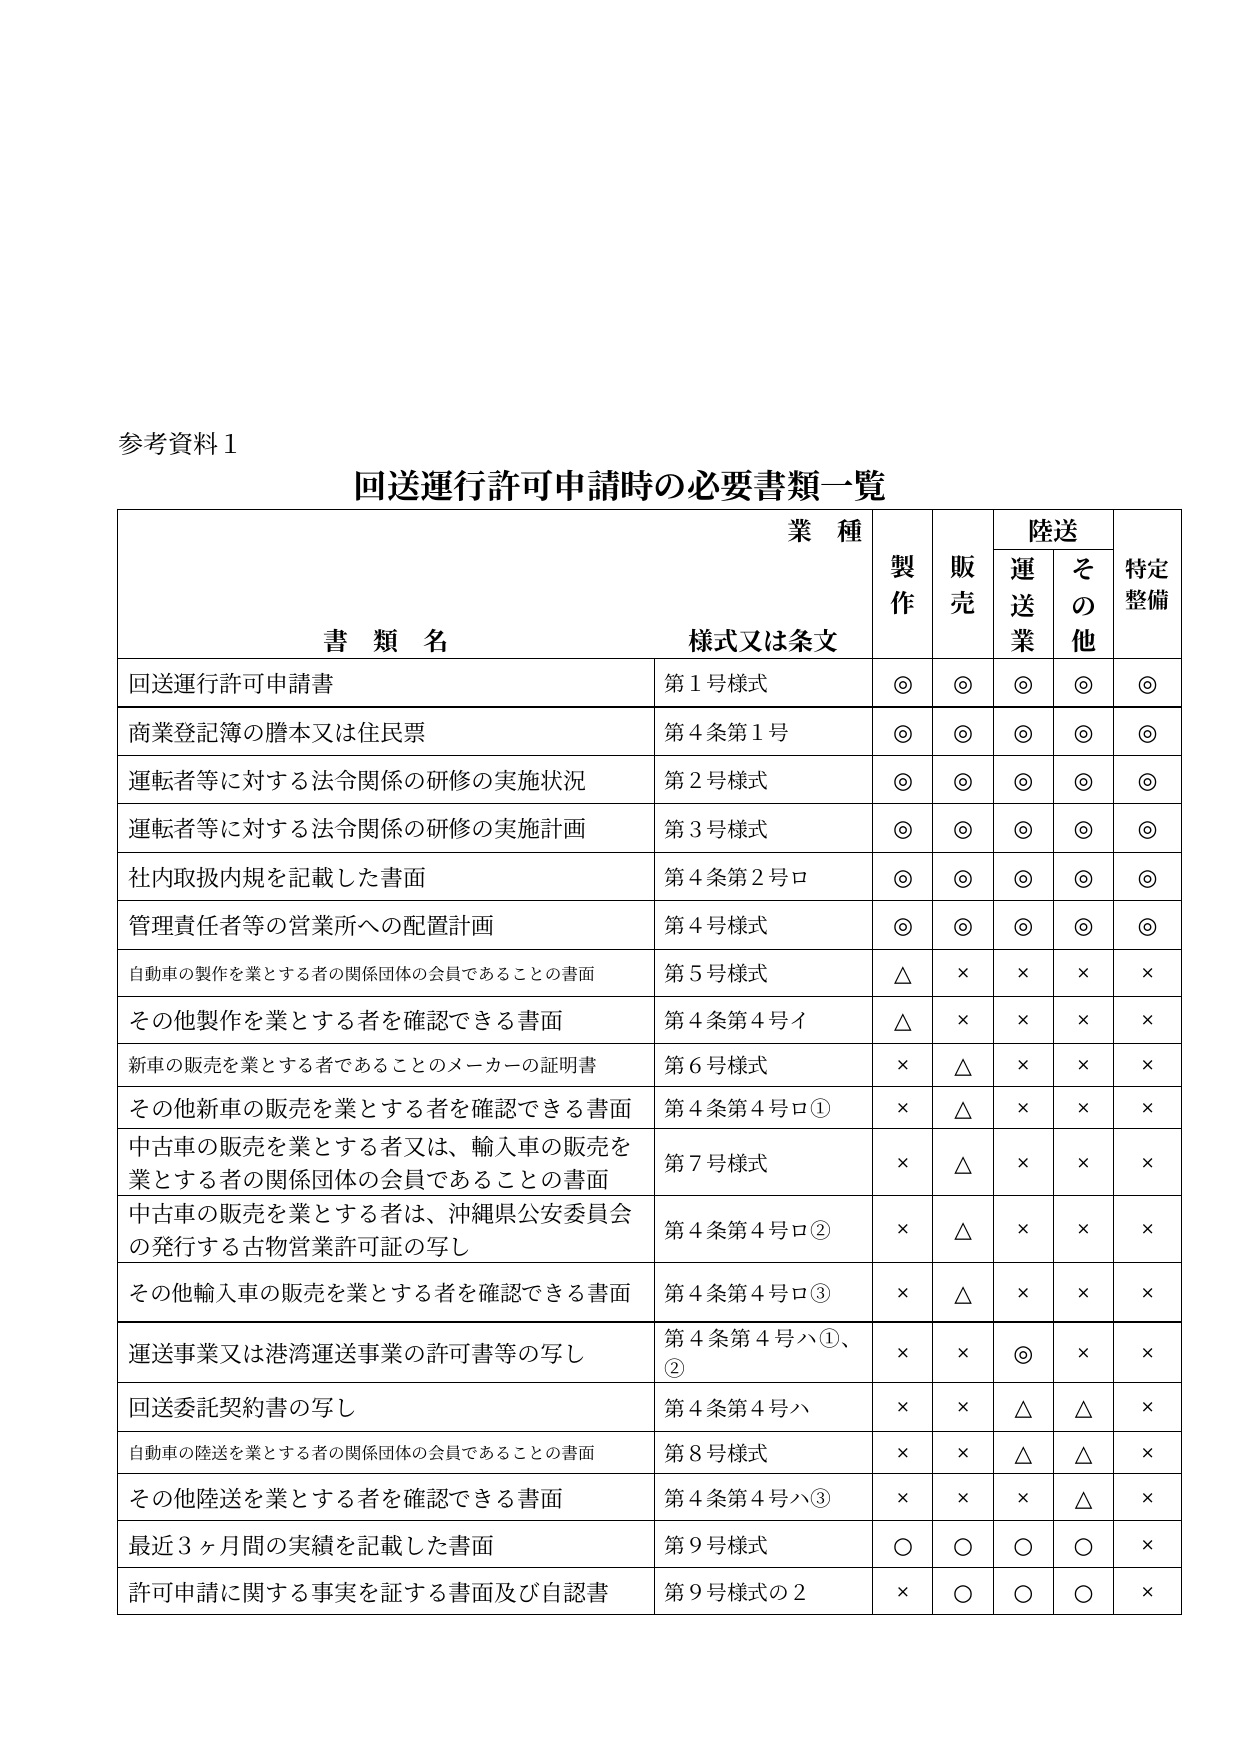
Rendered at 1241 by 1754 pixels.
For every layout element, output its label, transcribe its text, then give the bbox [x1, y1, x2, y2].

table_cell ○ [1054, 1568, 1113, 1614]
table_cell △ [933, 1129, 993, 1195]
table_cell 第４条第１号 [655, 708, 872, 755]
table_cell 第４条第４号ロ② [655, 1196, 872, 1262]
table_cell ◎ [1054, 708, 1113, 755]
table_cell その他輸入車の販売を業とする者を確認できる書面 [118, 1263, 654, 1321]
table_cell ◎ [1114, 804, 1181, 852]
table_cell ◎ [1114, 853, 1181, 900]
table_cell × [873, 1568, 932, 1614]
table_header 陸送 [994, 510, 1113, 549]
table_cell ◎ [994, 1323, 1053, 1382]
table_cell × [873, 1432, 932, 1473]
table_cell ◎ [933, 659, 993, 706]
table_cell ◎ [994, 756, 1053, 803]
table_cell 第４号様式 [655, 901, 872, 949]
table_cell ○ [873, 1521, 932, 1567]
table_cell × [994, 997, 1053, 1043]
table_cell × [1114, 1521, 1181, 1567]
table_cell ◎ [873, 708, 932, 755]
table_cell ◎ [873, 804, 932, 852]
table_header 製 作 [873, 510, 932, 658]
table_cell × [1114, 950, 1181, 996]
table_cell 商業登記簿の謄本又は住民票 [118, 708, 654, 755]
table_cell ◎ [1054, 659, 1113, 706]
table_cell 第１号様式 [655, 659, 872, 706]
table_cell 第５号様式 [655, 950, 872, 996]
table_cell 第８号様式 [655, 1432, 872, 1473]
table_cell × [1114, 1568, 1181, 1614]
table_cell 許可申請に関する事実を証する書面及び自認書 [118, 1568, 654, 1614]
table_cell × [1054, 1323, 1113, 1382]
table_cell × [933, 1383, 993, 1431]
table_cell 様式又は条文 [654, 549, 872, 658]
table_cell △ [933, 1044, 993, 1086]
table_cell × [1114, 1323, 1181, 1382]
table_cell ◎ [994, 853, 1053, 900]
table_cell 第４条第４号ロ③ [655, 1263, 872, 1321]
table_cell × [873, 1474, 932, 1520]
table_cell 回送運行許可申請書 [118, 659, 654, 706]
table_cell 最近３ヶ月間の実績を記載した書面 [118, 1521, 654, 1567]
table_cell △ [933, 1196, 993, 1262]
table_cell △ [873, 997, 932, 1043]
table_cell その他新車の販売を業とする者を確認できる書面 [118, 1087, 654, 1128]
table_cell ◎ [933, 853, 993, 900]
table_cell × [873, 1323, 932, 1382]
table_cell ◎ [933, 901, 993, 949]
table_cell 社内取扱内規を記載した書面 [118, 853, 654, 900]
table_cell × [1114, 1087, 1181, 1128]
table_cell × [873, 1044, 932, 1086]
table_cell 運送事業又は港湾運送事業の許可書等の写し [118, 1323, 654, 1382]
table_cell 第９号様式 [655, 1521, 872, 1567]
table_cell △ [933, 1263, 993, 1321]
table_cell △ [873, 950, 932, 996]
table_cell ◎ [1054, 901, 1113, 949]
table_cell × [933, 1323, 993, 1382]
table_cell × [1114, 1474, 1181, 1520]
table_cell △ [994, 1383, 1053, 1431]
table_cell ○ [1054, 1521, 1113, 1567]
table_cell ◎ [1054, 756, 1113, 803]
table_cell ◎ [1054, 853, 1113, 900]
table_cell × [1114, 1044, 1181, 1086]
table_cell 第９号様式の２ [655, 1568, 872, 1614]
table_cell × [994, 1087, 1053, 1128]
table_cell ○ [994, 1521, 1053, 1567]
table_cell × [1054, 1087, 1113, 1128]
table_cell × [1054, 1196, 1113, 1262]
table_cell × [994, 950, 1053, 996]
table_cell × [1054, 1129, 1113, 1195]
table_cell × [873, 1129, 932, 1195]
table_cell ◎ [994, 659, 1053, 706]
table_cell ○ [933, 1568, 993, 1614]
table_cell × [873, 1383, 932, 1431]
table_cell × [1114, 1263, 1181, 1321]
table_cell ◎ [994, 708, 1053, 755]
table_cell △ [1054, 1474, 1113, 1520]
table_cell △ [933, 1087, 993, 1128]
table_cell × [994, 1263, 1053, 1321]
table_cell × [933, 997, 993, 1043]
table_cell × [873, 1087, 932, 1128]
table_cell ◎ [1114, 659, 1181, 706]
table_cell × [1114, 997, 1181, 1043]
table_cell △ [1054, 1432, 1113, 1473]
table_cell 第３号様式 [655, 804, 872, 852]
table_cell × [1054, 1044, 1113, 1086]
text 回送運行許可申請時の必要書類一覧 [118, 461, 1122, 508]
table_cell × [933, 1432, 993, 1473]
table_cell × [933, 950, 993, 996]
table_cell ◎ [933, 804, 993, 852]
table_cell ◎ [933, 756, 993, 803]
table_cell × [1054, 997, 1113, 1043]
table_cell × [873, 1196, 932, 1262]
table_cell 運送業 [994, 550, 1053, 658]
table_cell 新車の販売を業とする者であることのメーカーの証明書 [118, 1044, 654, 1086]
table_cell 第４条第２号ロ [655, 853, 872, 900]
table_cell ◎ [994, 804, 1053, 852]
table_cell ○ [933, 1521, 993, 1567]
table_cell × [994, 1044, 1053, 1086]
table_cell 中古車の販売を業とする者は、沖縄県公安委員会の発行する古物営業許可証の写し [118, 1196, 654, 1262]
table_cell 運転者等に対する法令関係の研修の実施状況 [118, 756, 654, 803]
table_cell × [1114, 1129, 1181, 1195]
table_cell × [994, 1474, 1053, 1520]
table_cell 運転者等に対する法令関係の研修の実施計画 [118, 804, 654, 852]
table_cell 第２号様式 [655, 756, 872, 803]
table_cell ◎ [1114, 901, 1181, 949]
table_cell 第４条第４号ハ [655, 1383, 872, 1431]
table_cell ◎ [933, 708, 993, 755]
table_cell × [1114, 1196, 1181, 1262]
table_cell その他陸送を業とする者を確認できる書面 [118, 1474, 654, 1520]
table_cell × [1114, 1383, 1181, 1431]
table_cell ◎ [1114, 708, 1181, 755]
table_cell × [873, 1263, 932, 1321]
table_cell 自動車の製作を業とする者の関係団体の会員であることの書面 [118, 950, 654, 996]
table_cell 回送委託契約書の写し [118, 1383, 654, 1431]
table_cell × [1054, 1263, 1113, 1321]
table_cell 第４条第４号イ [655, 997, 872, 1043]
table_cell ◎ [873, 659, 932, 706]
table_cell 第４条第４号ハ③ [655, 1474, 872, 1520]
table_cell ○ [994, 1568, 1053, 1614]
table_cell 自動車の陸送を業とする者の関係団体の会員であることの書面 [118, 1432, 654, 1473]
table_cell × [994, 1129, 1053, 1195]
table_cell ◎ [994, 901, 1053, 949]
table_cell ◎ [1054, 804, 1113, 852]
table_cell 第４条第４号ハ①、② [655, 1323, 872, 1382]
table_cell 中古車の販売を業とする者又は、輸入車の販売を業とする者の関係団体の会員であることの書面 [118, 1129, 654, 1195]
table_cell 管理責任者等の営業所への配置計画 [118, 901, 654, 949]
table_cell その他 [1054, 550, 1113, 658]
table_cell 第６号様式 [655, 1044, 872, 1086]
table_cell ◎ [873, 901, 932, 949]
text 参考資料１ [118, 425, 1122, 461]
table_cell その他製作を業とする者を確認できる書面 [118, 997, 654, 1043]
table_cell △ [994, 1432, 1053, 1473]
table_header 販 売 [933, 510, 993, 658]
table_cell × [994, 1196, 1053, 1262]
table_cell 第４条第４号ロ① [655, 1087, 872, 1128]
table_cell 第７号様式 [655, 1129, 872, 1195]
table_cell × [1114, 1432, 1181, 1473]
table_cell × [933, 1474, 993, 1520]
table_cell △ [1054, 1383, 1113, 1431]
table_cell × [1054, 950, 1113, 996]
table_cell ◎ [873, 853, 932, 900]
table_cell ◎ [873, 756, 932, 803]
table_header 業 種 [118, 510, 872, 549]
table_cell 書 類 名 [118, 549, 654, 658]
table_header 特定整備 [1114, 510, 1181, 658]
table_cell ◎ [1114, 756, 1181, 803]
